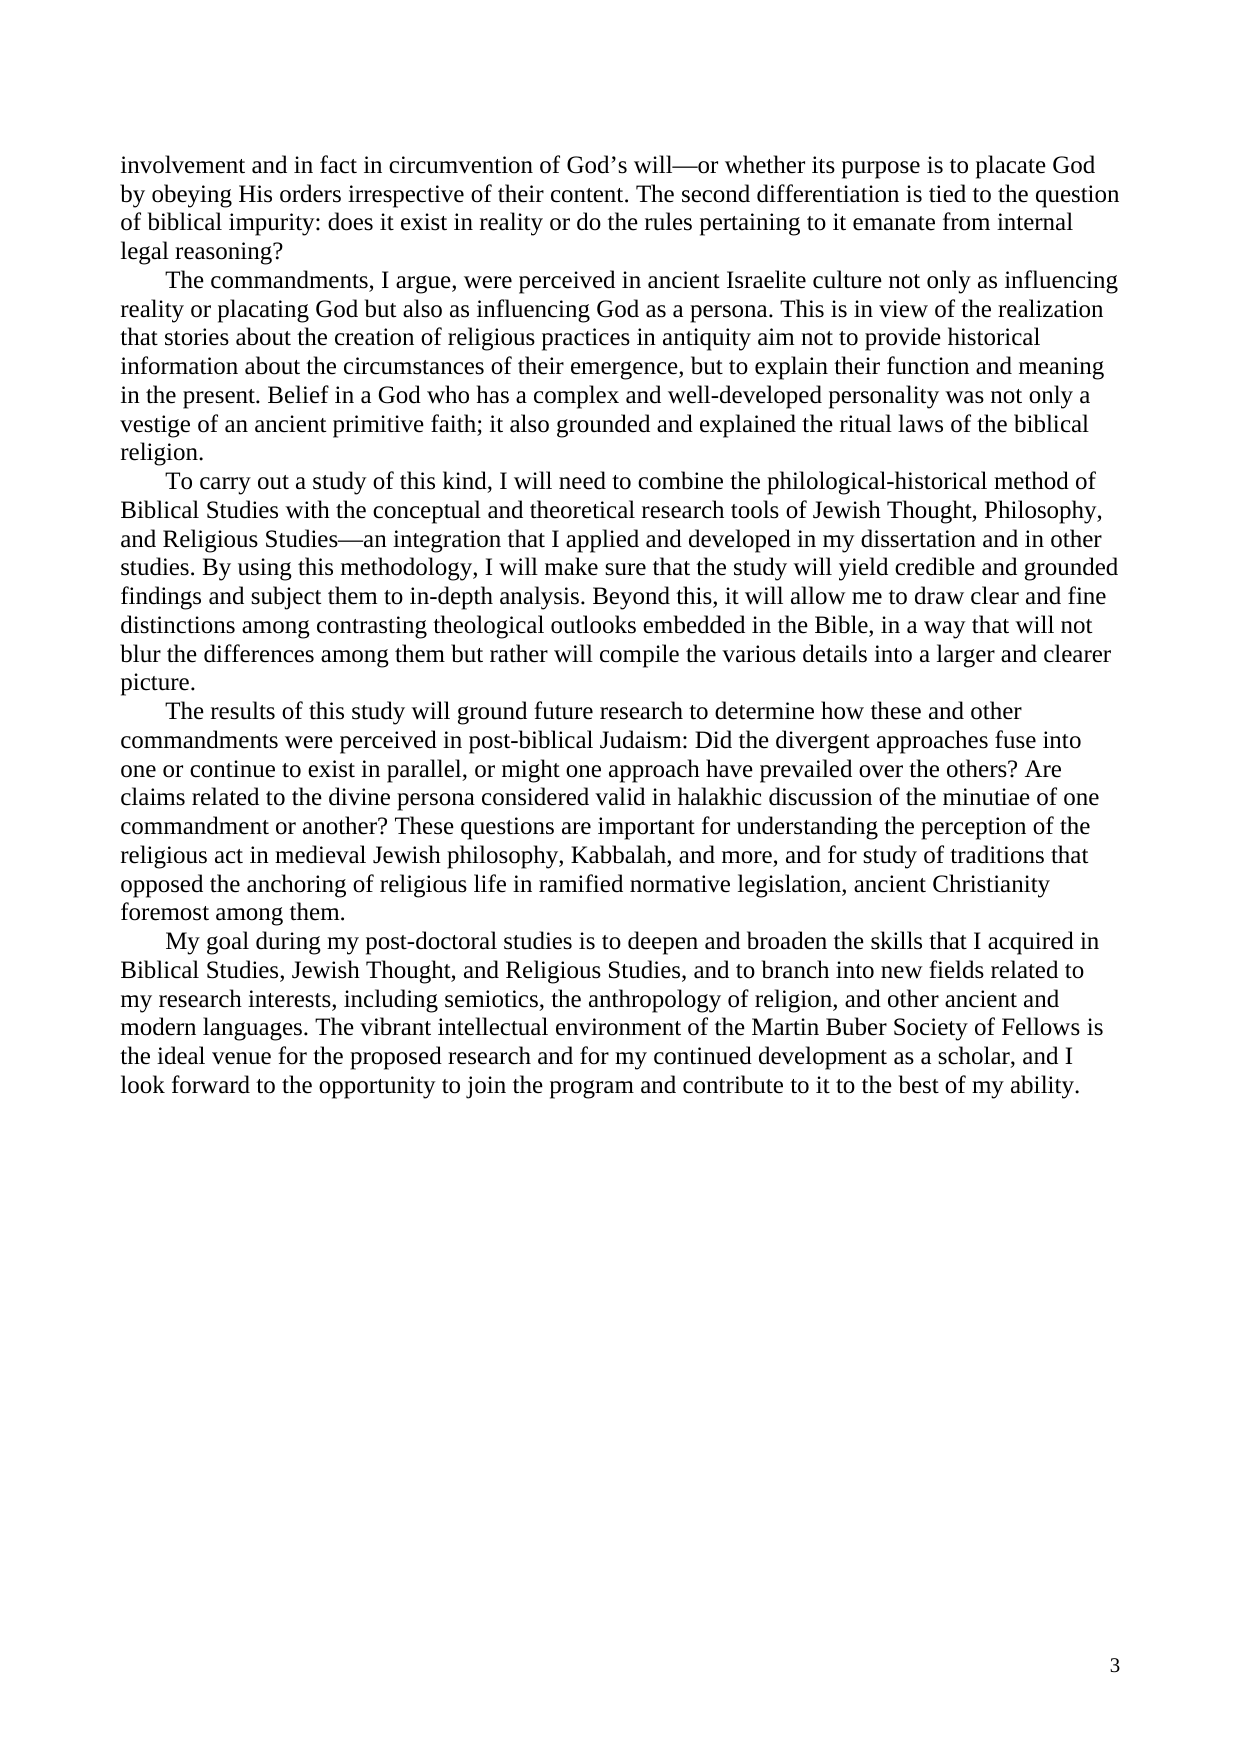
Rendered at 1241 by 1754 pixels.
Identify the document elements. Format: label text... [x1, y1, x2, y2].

text My goal during my post-doctoral studies is to deepen and broaden the skills that I acquired in Biblical Studies, Jewish Thought, and Religious Studies, and to branch into new fields related to my research interests, including semiotics, the anthropology of religion, and other ancient and modern languages. The vibrant intellectual environment of the Martin Buber Society of Fellows is the ideal venue for the proposed research and for my continued development as a scholar, and I look forward to the opportunity to join the program and contribute to it to the best of my ability. [120, 926, 1120, 1099]
text The commandments, I argue, were perceived in ancient Israelite culture not only as influencing reality or placating God but also as influencing God as a persona. This is in view of the realization that stories about the creation of religious practices in antiquity aim not to provide historical information about the circumstances of their emergence, but to explain their function and meaning in the present. Belief in a God who has a complex and well-developed personality was not only a vestige of an ancient primitive faith; it also grounded and explained the ritual laws of the biblical religion. [120, 265, 1120, 466]
text The results of this study will ground future research to determine how these and other commandments were perceived in post-biblical Judaism: Did the divergent approaches fuse into one or continue to exist in parallel, or might one approach have prevailed over the others? Are claims related to the divine persona considered valid in halakhic discussion of the minutiae of one commandment or another? These questions are important for understanding the perception of the religious act in medieval Jewish philosophy, Kabbalah, and more, and for study of traditions that opposed the anchoring of religious life in ramified normative legislation, ancient Christianity foremost among them. [120, 696, 1120, 926]
text To carry out a study of this kind, I will need to combine the philological-historical method of Biblical Studies with the conceptual and theoretical research tools of Jewish Thought, Philosophy, and Religious Studies—an integration that I applied and developed in my dissertation and in other studies. By using this methodology, I will make sure that the study will yield credible and grounded findings and subject them to in-depth analysis. Beyond this, it will allow me to draw clear and fine distinctions among contrasting theological outlooks embedded in the Bible, in a way that will not blur the differences among them but rather will compile the various details into a larger and clearer picture. [120, 466, 1120, 696]
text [120, 150, 1120, 265]
